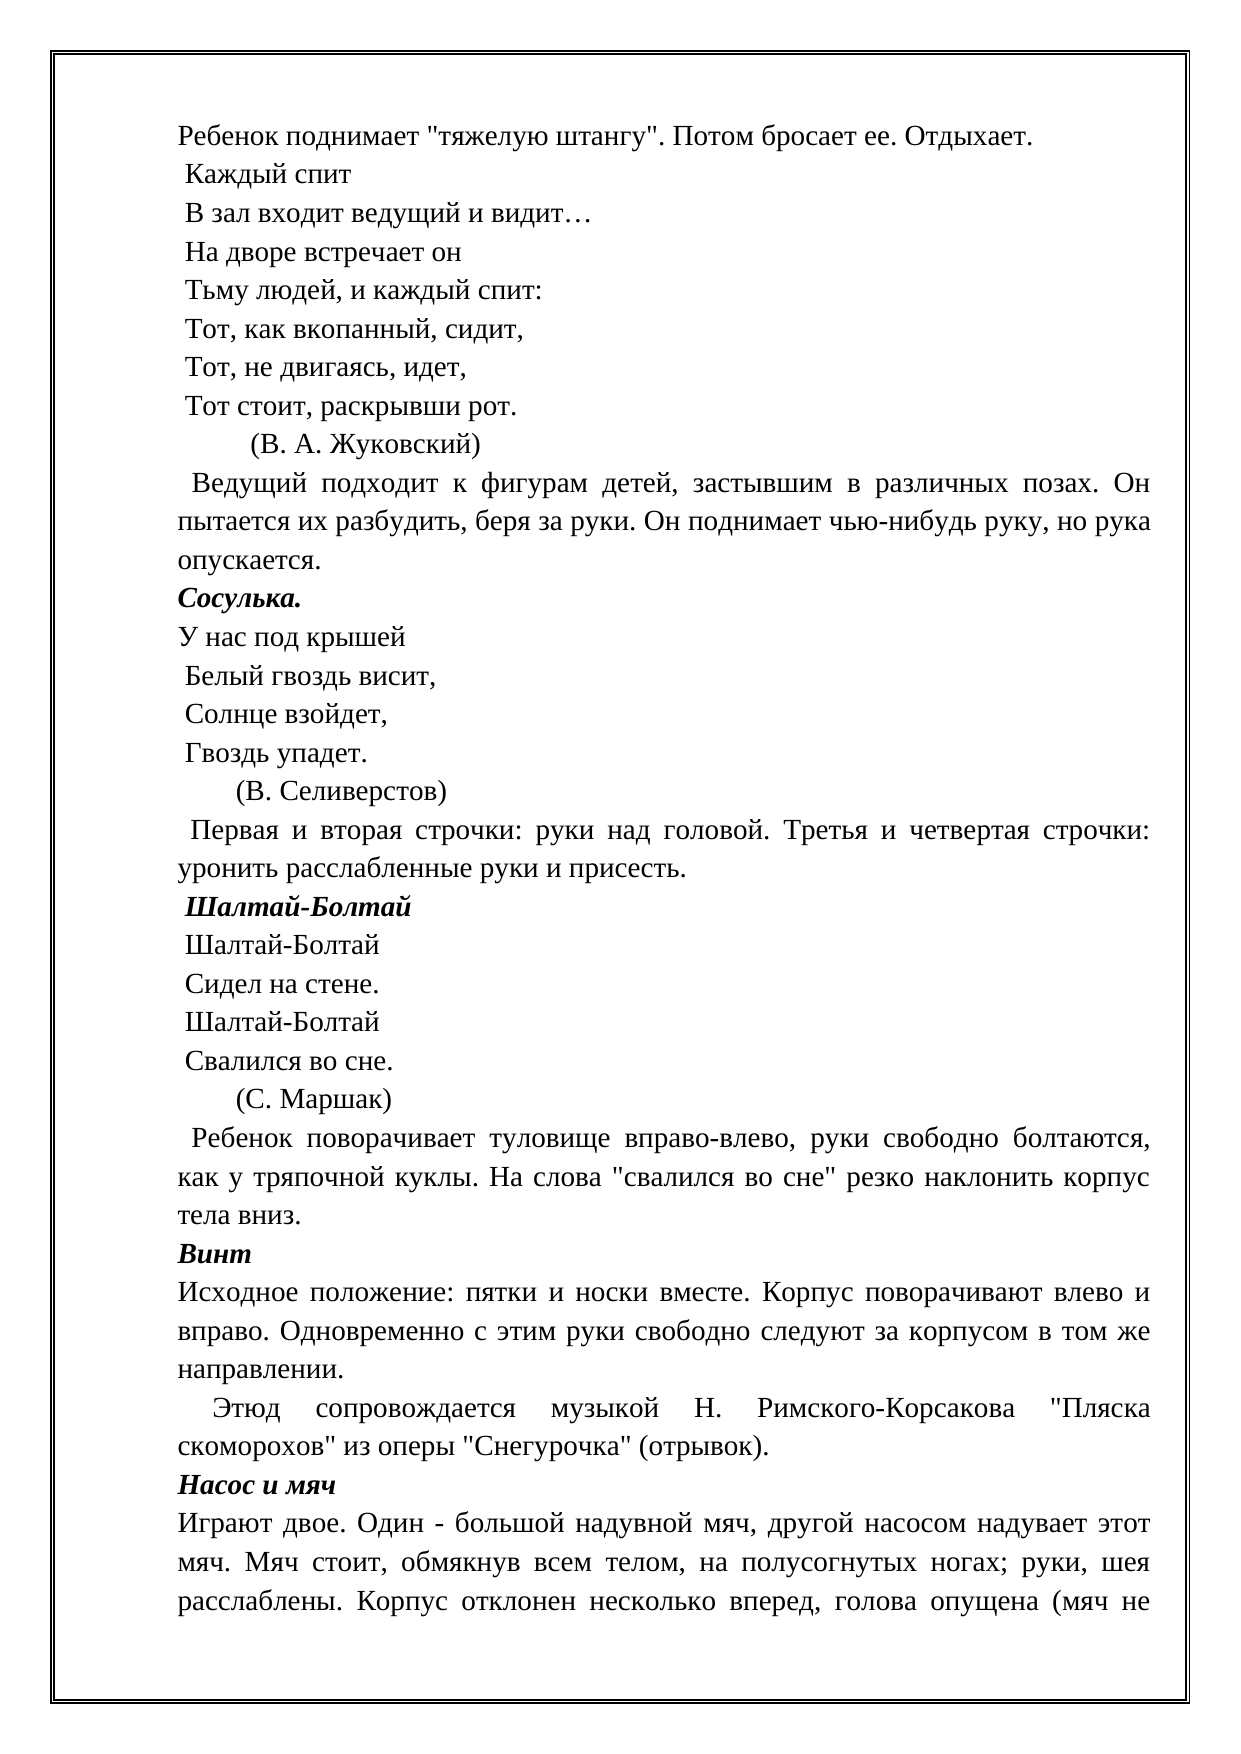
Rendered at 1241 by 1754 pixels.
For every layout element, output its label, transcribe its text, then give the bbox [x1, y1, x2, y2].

text Ребенок поднимает "тяжелую штангу". Потом бросает ее. Отдыхает. [177, 118, 1152, 152]
text Свалился во сне. [177, 1043, 1152, 1077]
text Сидел на стене. [177, 966, 1152, 999]
text (С. Маршак) [177, 1082, 1152, 1115]
text (В. Селиверстов) [177, 773, 1152, 807]
text Белый гвоздь висит, [177, 658, 1152, 691]
text Сосулька. [177, 581, 1152, 614]
text Шалтай-Болтай [177, 1004, 1152, 1038]
text Тьму людей, и каждый спит: [177, 272, 1152, 306]
text Этюд сопровождается музыкой Н. Римского-Корсакова "Пляска скоморохов" из оперы "Снегурочка" (отрывок). [177, 1390, 1152, 1462]
text Винт [177, 1236, 1152, 1269]
text Тот, не двигаясь, идет, [177, 349, 1152, 383]
text Каждый спит [177, 157, 1152, 190]
text Насос и мяч [177, 1467, 1152, 1501]
text У нас под крышей [177, 619, 1152, 653]
text Первая и вторая строчки: руки над головой. Третья и четвертая строчки: уронить расслабленные руки и присесть. [177, 812, 1152, 884]
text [177, 1506, 1152, 1616]
text Солнце взойдет, [177, 696, 1152, 730]
text Ребенок поворачивает туловище вправо-влево, руки свободно болтаются, как у тряпочной куклы. На слова "свалился во сне" резко наклонить корпус тела вниз. [177, 1120, 1152, 1231]
text Шалтай-Болтай [177, 889, 1152, 922]
text Тот стоит, раскрывши рот. [177, 388, 1152, 421]
text (В. А. Жуковский) [177, 426, 1152, 460]
text Ведущий подходит к фигурам детей, застывшим в различных позах. Он пытается их разбудить, беря за руки. Он поднимает чью-нибудь руку, но рука опускается. [177, 465, 1152, 576]
text Тот, как вкопанный, сидит, [177, 311, 1152, 344]
text На дворе встречает он [177, 234, 1152, 267]
text Гвоздь упадет. [177, 735, 1152, 768]
text В зал входит ведущий и видит… [177, 195, 1152, 229]
text Шалтай-Болтай [177, 927, 1152, 961]
text Исходное положение: пятки и носки вместе. Корпус поворачивают влево и вправо. Одновременно с этим руки свободно следуют за корпусом в том же направлении. [177, 1274, 1152, 1385]
